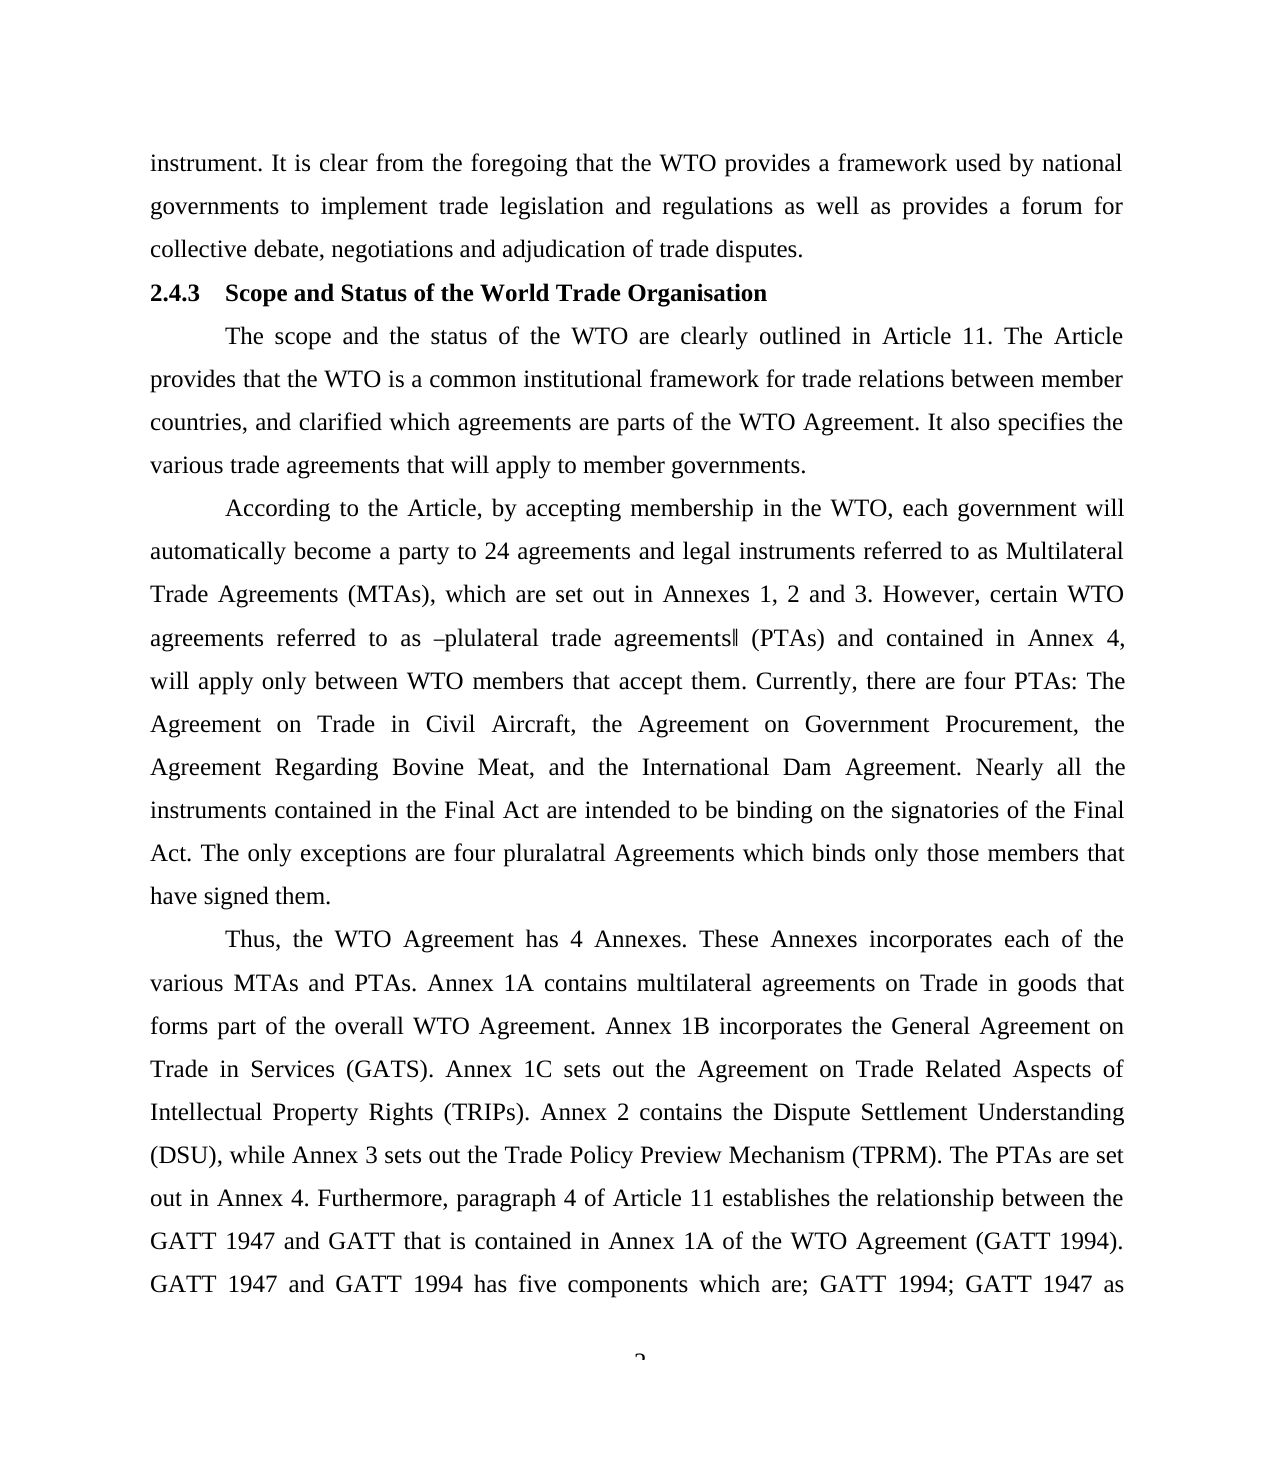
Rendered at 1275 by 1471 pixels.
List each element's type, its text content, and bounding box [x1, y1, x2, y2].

text The scope and the status of the WTO are clearly outlined in Article 11. The Article provides that the WTO is a common institutional framework for trade relations between member countries, and clarified which agreements are parts of the WTO Agreement. It also specifies the various trade agreements that will apply to member governments. [150, 321, 1125, 479]
text Thus, the WTO Agreement has 4 Annexes. These Annexes incorporates each of the various MTAs and PTAs. Annex 1A contains multilateral agreements on Trade in goods that forms part of the overall WTO Agreement. Annex 1B incorporates the General Agreement on Trade in Services (GATS). Annex 1C sets out the Agreement on Trade Related Aspects of Intellectual Property Rights (TRIPs). Annex 2 contains the Dispute Settlement Understanding (DSU), while Annex 3 sets out the Trade Policy Preview Mechanism (TPRM). The PTAs are set out in Annex 4. Furthermore, paragraph 4 of Article 11 establishes the relationship between the GATT 1947 and GATT that is contained in Annex 1A of the WTO Agreement (GATT 1994). GATT 1947 and GATT 1994 has five components which are; GATT 1994; GATT 1947 as [150, 924, 1125, 1298]
text instrument. It is clear from the foregoing that the WTO provides a framework used by national governments to implement trade legislation and regulations as well as provides a forum for collective debate, negotiations and adjudication of trade disputes. [150, 148, 1125, 263]
text According to the Article, by accepting membership in the WTO, each government will automatically become a party to 24 agreements and legal instruments referred to as Multilateral Trade Agreements (MTAs), which are set out in Annexes 1, 2 and 3. However, certain WTO agreements referred to as ―plulateral trade agreements‖ (PTAs) and contained in Annex 4, will apply only between WTO members that accept them. Currently, there are four PTAs: The Agreement on Trade in Civil Aircraft, the Agreement on Government Procurement, the Agreement Regarding Bovine Meat, and the International Dam Agreement. Nearly all the instruments contained in the Final Act are intended to be binding on the signatories of the Final Act. The only exceptions are four pluralatral Agreements which binds only those members that have signed them. [150, 493, 1126, 910]
subtitle Scope and Status of the World Trade Organisation [150, 278, 1181, 307]
